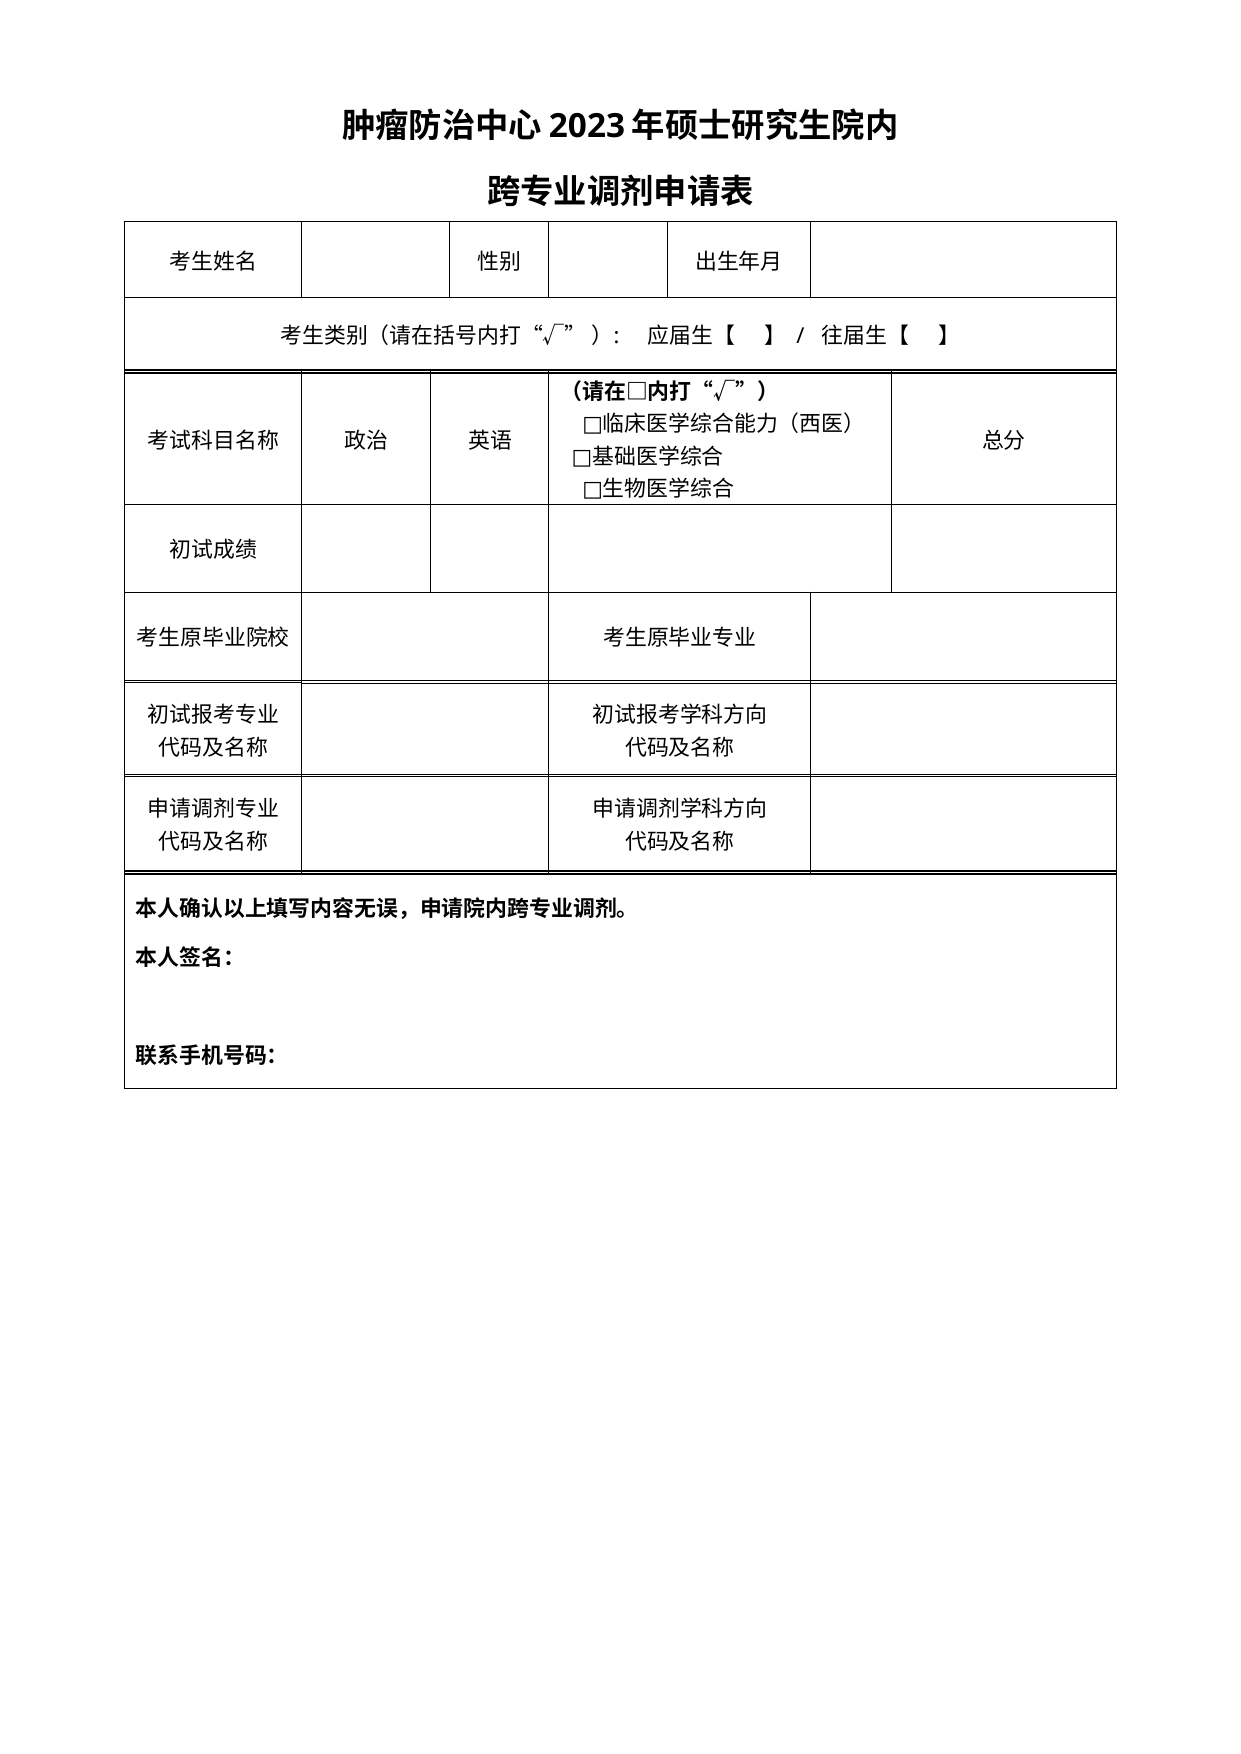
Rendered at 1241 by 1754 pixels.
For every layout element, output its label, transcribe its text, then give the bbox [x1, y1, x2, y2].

table_cell （请在□内打“√”） □临床医学综合能力（西医） □基础医学综合 □生物医学综合 [549, 374, 891, 503]
table_cell [302, 593, 548, 679]
table_cell 考试科目名称 [125, 374, 301, 503]
table_cell [892, 505, 1116, 592]
table_cell [811, 684, 1116, 774]
table_header [811, 222, 1116, 297]
table_cell [431, 505, 548, 592]
table_cell [811, 593, 1116, 679]
table_cell 总分 [892, 374, 1116, 503]
table_cell 考生类别（请在括号内打“√” ）: 应届生【 】 / 往届生【 】 [125, 298, 1116, 369]
table_cell [302, 505, 430, 592]
table_header 出生年月 [668, 222, 810, 297]
table_cell 初试报考学科方向 代码及名称 [549, 684, 810, 774]
table_cell [811, 777, 1116, 870]
table_cell 申请调剂专业 代码及名称 [125, 777, 301, 870]
table_cell 考生原毕业专业 [549, 593, 810, 679]
table_cell 本人确认以上填写内容无误，申请院内跨专业调剂。 本人签名： 联系手机号码： [125, 875, 1116, 1088]
table_header 性别 [450, 222, 548, 297]
table_header [302, 222, 449, 297]
table_header 考生姓名 [125, 222, 301, 297]
table_cell [302, 684, 548, 774]
table_cell [302, 777, 548, 870]
table_cell 考生原毕业院校 [125, 593, 301, 679]
table_cell 政治 [302, 374, 430, 503]
text 肿瘤防治中心2023年硕士研究生院内 [148, 91, 1092, 156]
table_cell 初试报考专业 代码及名称 [125, 683, 301, 774]
text 跨专业调剂申请表 [148, 156, 1092, 221]
table_cell 申请调剂学科方向 代码及名称 [549, 777, 810, 870]
table_cell 英语 [431, 374, 548, 503]
table_cell [549, 505, 891, 592]
table_header [549, 222, 667, 297]
table_cell 初试成绩 [125, 505, 301, 592]
